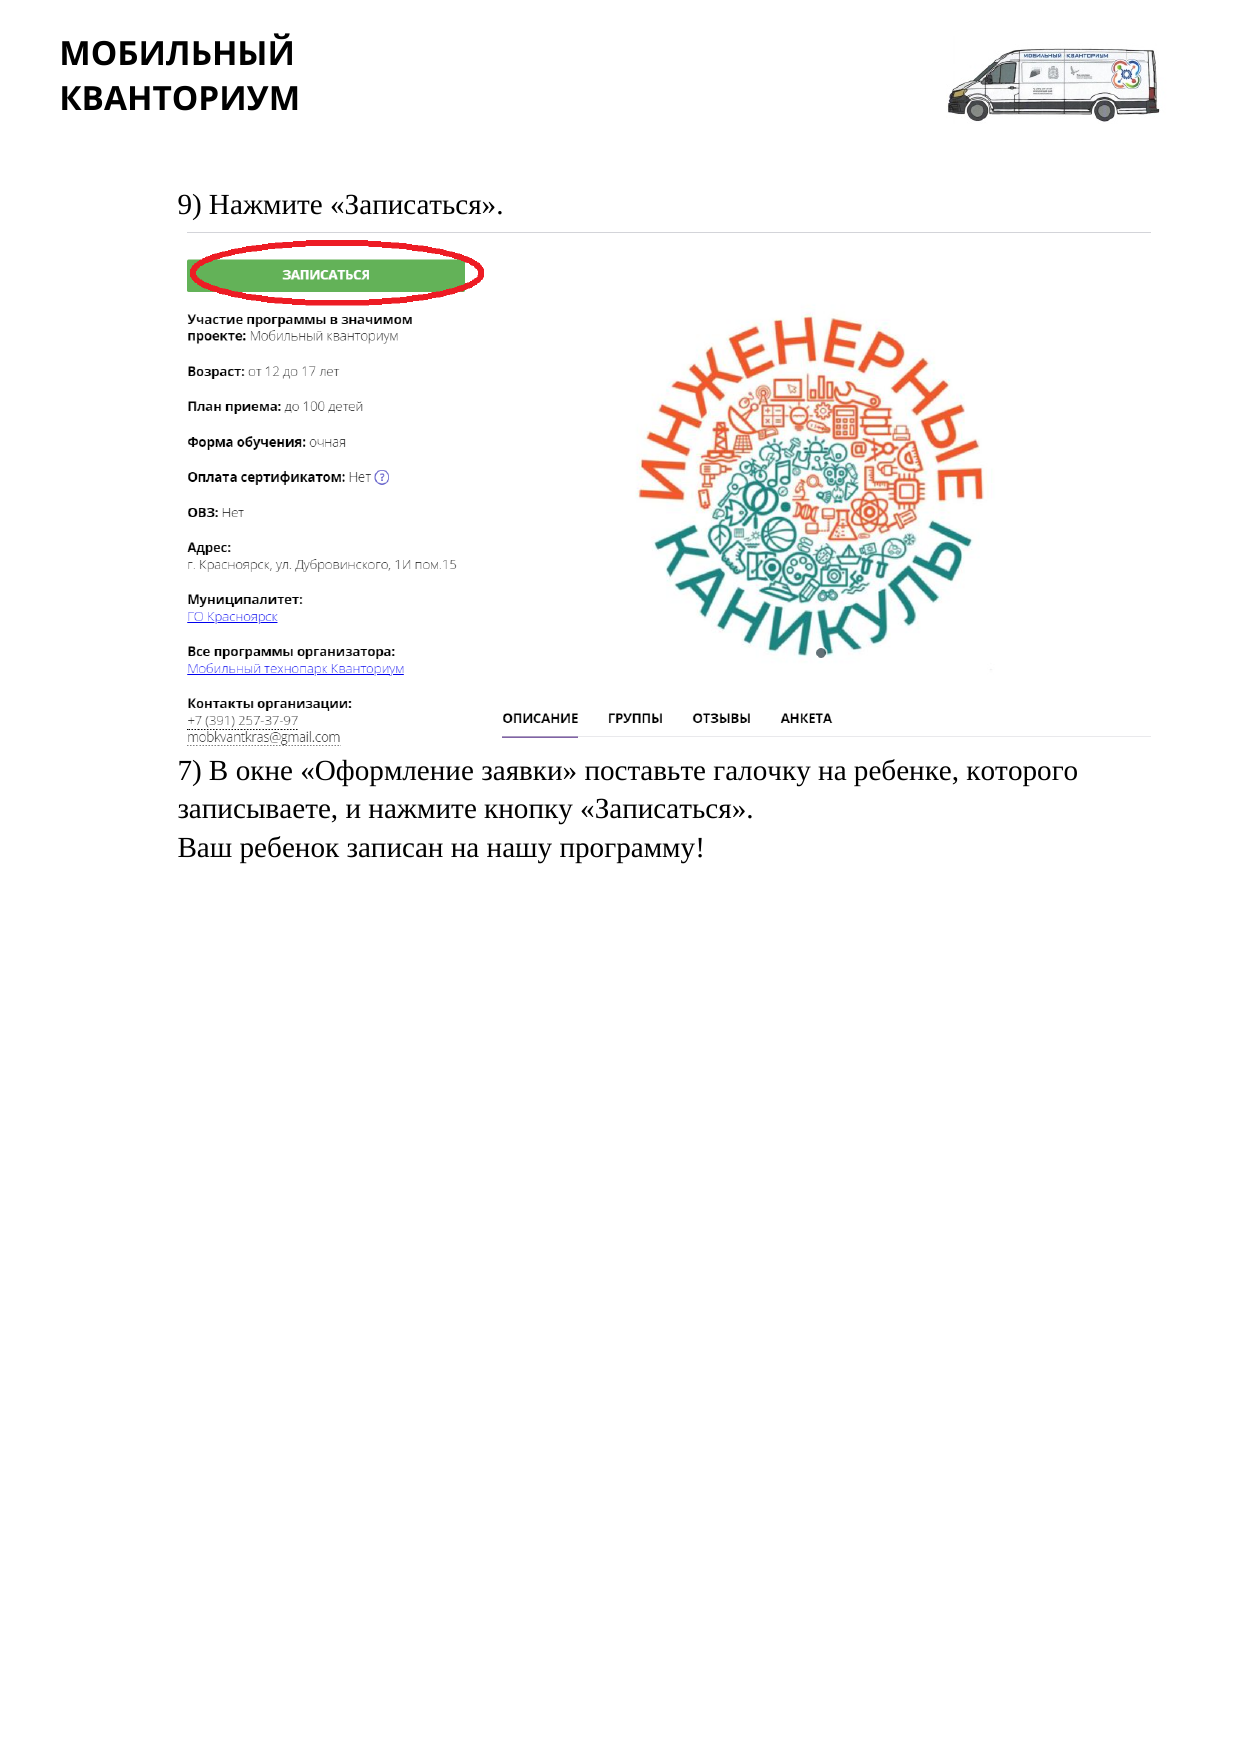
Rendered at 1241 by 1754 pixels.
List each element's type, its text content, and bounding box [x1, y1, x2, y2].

text 9) Нажмите «Записаться». [177, 187, 1152, 221]
picture [946, 36, 1168, 124]
picture [177, 225, 1151, 748]
